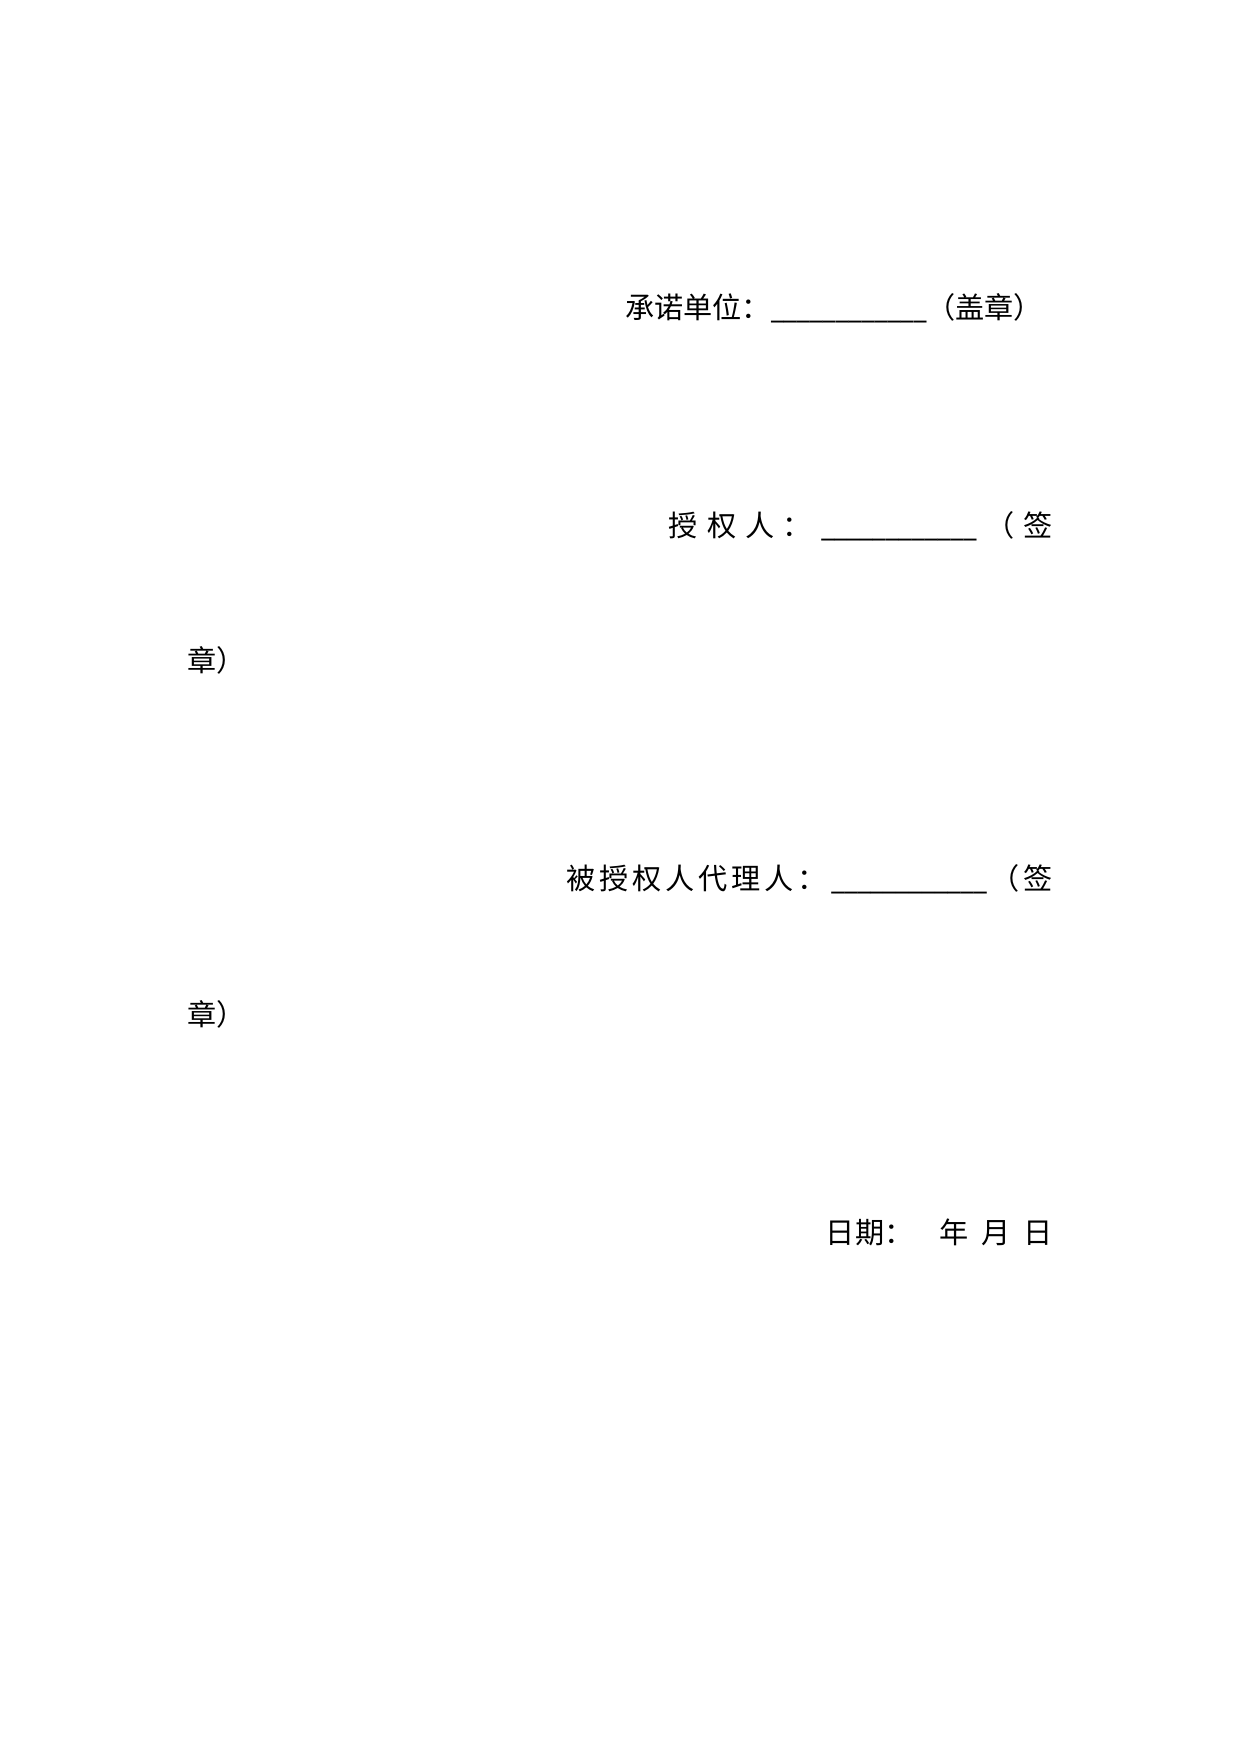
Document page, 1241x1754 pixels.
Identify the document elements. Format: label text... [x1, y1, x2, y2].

text 授权人：____________（签章） [187, 489, 1053, 693]
text 日期： 年 月 日 [187, 1197, 1053, 1264]
text 被授权人代理人：____________（签章） [187, 843, 1053, 1047]
text 承诺单位：____________（盖章） [187, 271, 1053, 339]
